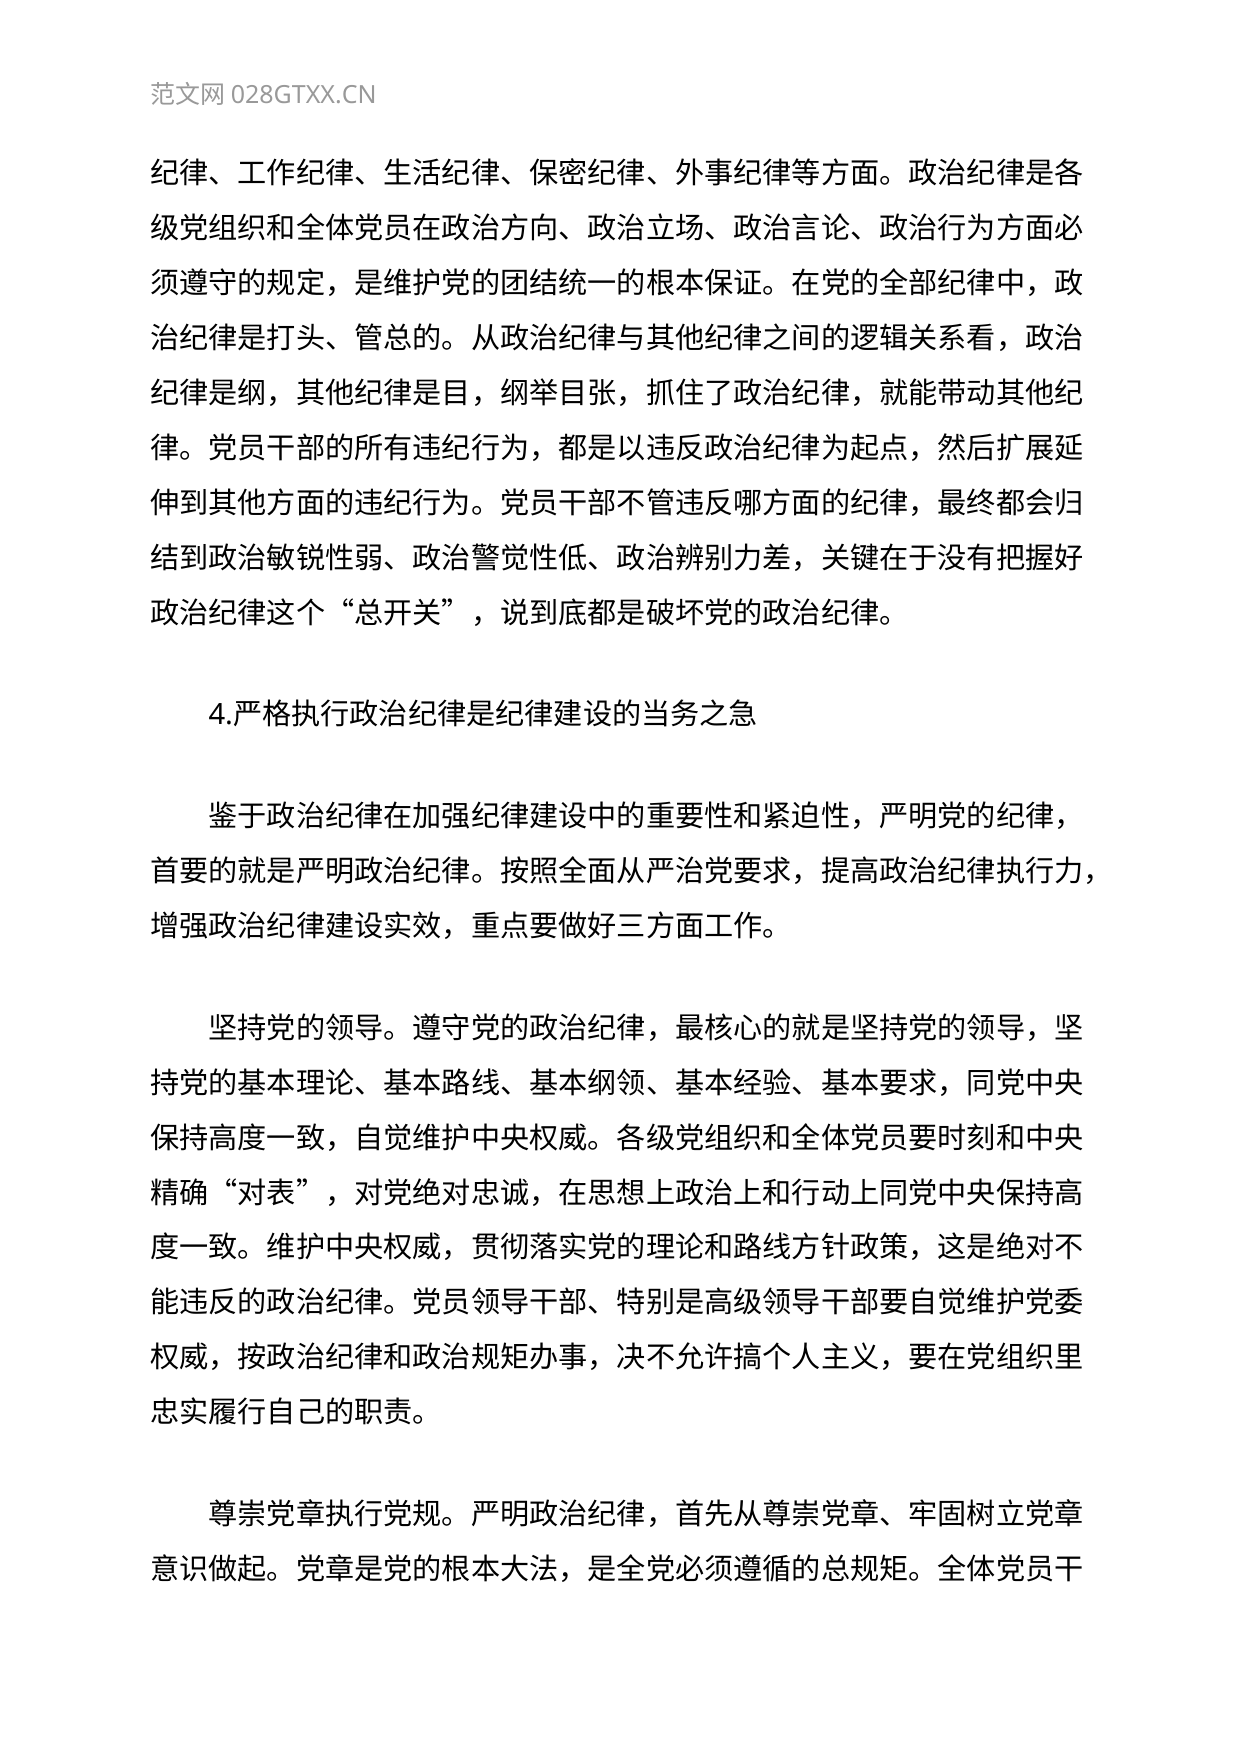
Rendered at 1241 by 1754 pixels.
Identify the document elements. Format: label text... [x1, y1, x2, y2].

text 鉴于政治纪律在加强纪律建设中的重要性和紧迫性，严明党的纪律，首要的就是严明政治纪律。按照全面从严治党要求，提高政治纪律执行力，增强政治纪律建设实效，重点要做好三方面工作。 [150, 793, 1090, 945]
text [150, 1491, 1090, 1588]
text 坚持党的领导。遵守党的政治纪律，最核心的就是坚持党的领导，坚持党的基本理论、基本路线、基本纲领、基本经验、基本要求，同党中央保持高度一致，自觉维护中央权威。各级党组织和全体党员要时刻和中央精确“对表”，对党绝对忠诚，在思想上政治上和行动上同党中央保持高度一致。维护中央权威，贯彻落实党的理论和路线方针政策，这是绝对不能违反的政治纪律。党员领导干部、特别是高级领导干部要自觉维护党委权威，按政治纪律和政治规矩办事，决不允许搞个人主义，要在党组织里忠实履行自己的职责。 [150, 1004, 1090, 1431]
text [150, 150, 1090, 631]
text 4.严格执行政治纪律是纪律建设的当务之急 [150, 691, 1090, 733]
